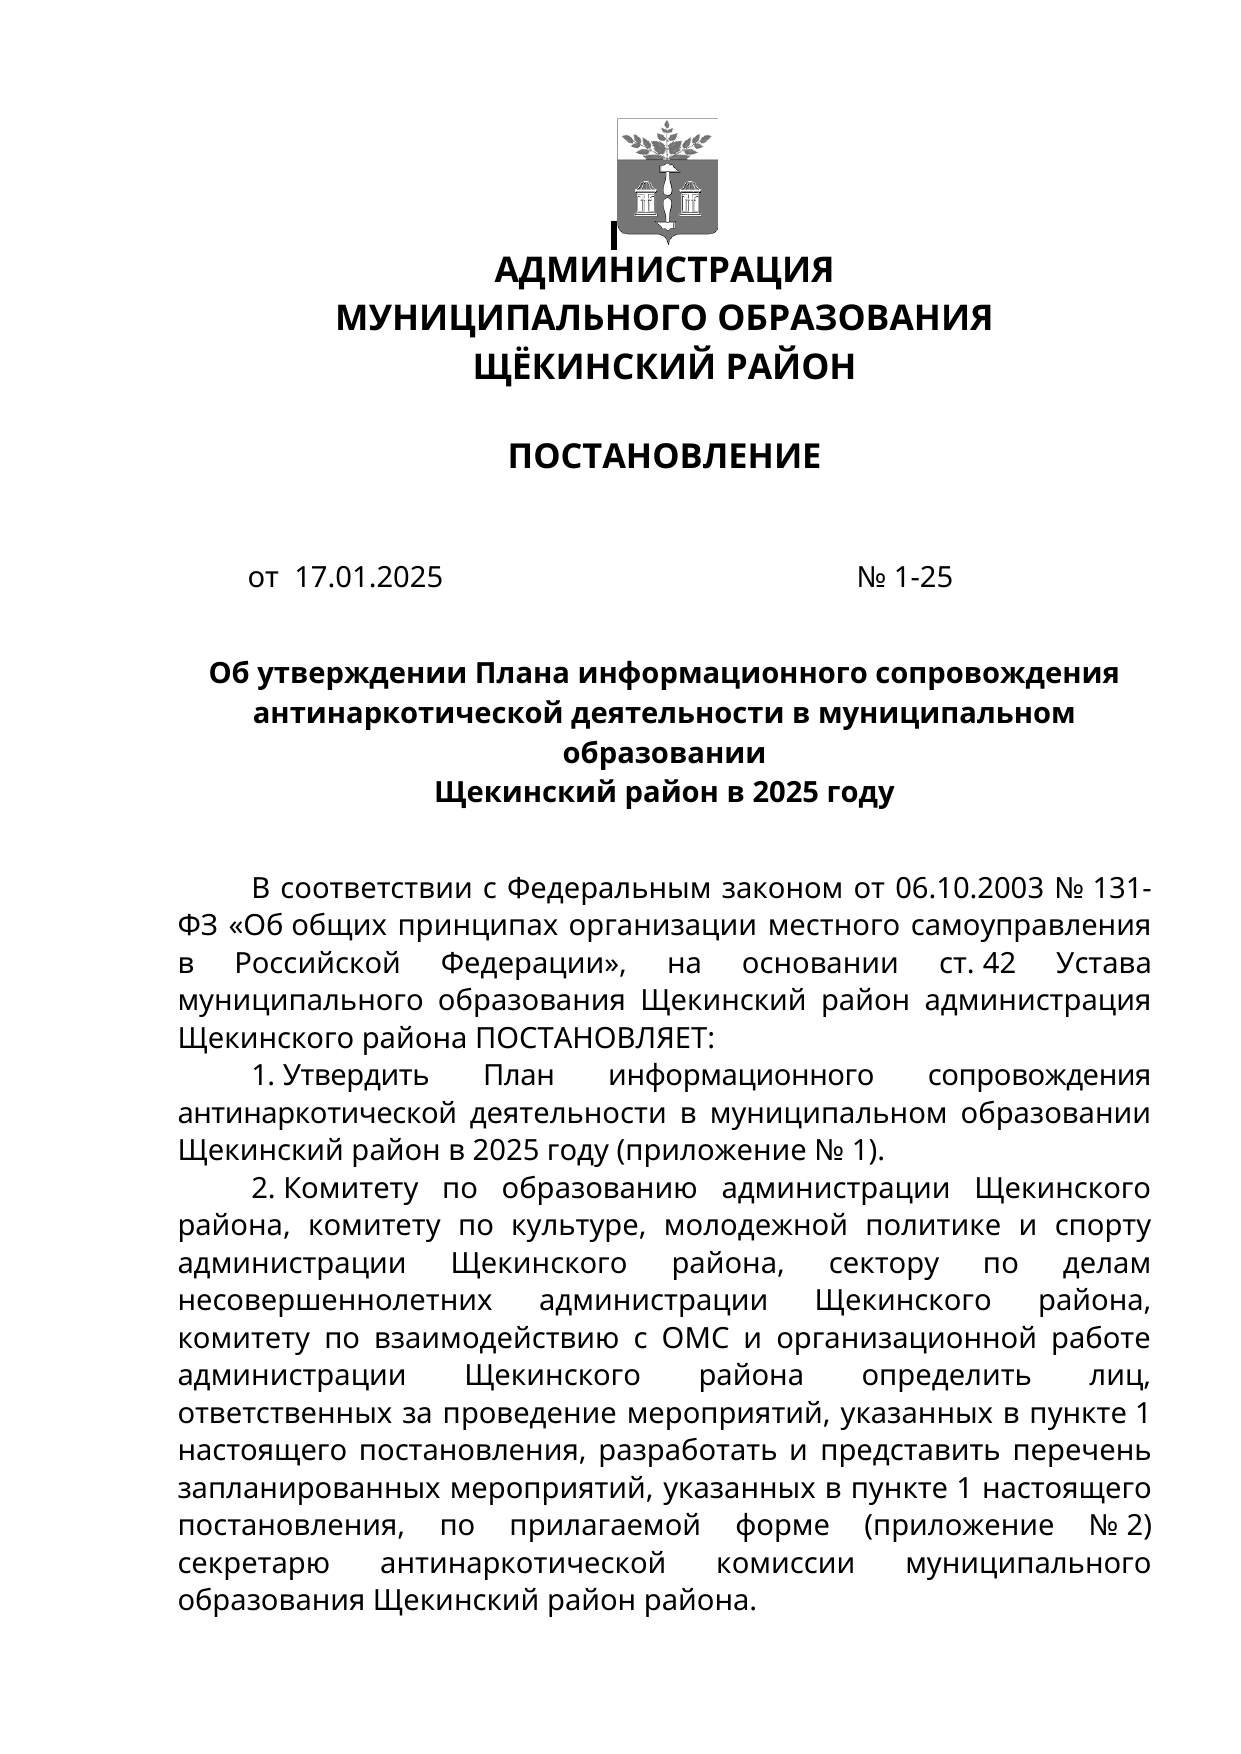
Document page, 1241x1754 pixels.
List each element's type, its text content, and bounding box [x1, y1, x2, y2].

text Щекинский район в 2025 году [177, 772, 1152, 811]
text МУНИЦИПАЛЬНОГО ОБРАЗОВАНИЯ [177, 293, 1152, 341]
table_header № 1-25 [845, 556, 1096, 596]
table_header от 17.01.2025 [236, 556, 845, 596]
text 2. Комитету по образованию администрации Щекинского района, комитету по культуре, молодежной политике и спорту администрации Щекинского района, сектору по делам несовершеннолетних администрации Щекинского района, комитету по взаимодействию с ОМС и организационной работе администрации Щекинского района определить лиц, ответственных за проведение мероприятий, указанных в пункте 1 настоящего постановления, разработать и представить перечень запланированных мероприятий, указанных в пункте 1 настоящего постановления, по прилагаемой форме (приложение № 2) секретарю антинаркотической комиссии муниципального образования Щекинский район района. [177, 1168, 1152, 1618]
text ЩЁКИНСКИЙ РАЙОН [177, 341, 1152, 389]
text антинаркотической деятельности в муниципальном образовании [177, 692, 1152, 772]
text В соответствии с Федеральным законом от 06.10.2003 № 131-ФЗ «Об общих принципах организации местного самоуправления в Российской Федерации», на основании ст. 42 Устава муниципального образования Щекинский район администрация Щекинского района ПОСТАНОВЛЯЕТ: [177, 868, 1152, 1056]
text Об утверждении Плана информационного сопровождения [177, 653, 1152, 692]
text АДМИНИСТРАЦИЯ [177, 245, 1152, 293]
picture [617, 118, 718, 245]
text 1. Утвердить План информационного сопровождения антинаркотической деятельности в муниципальном образовании Щекинский район в 2025 году (приложение № 1). [177, 1056, 1152, 1168]
text ПОСТАНОВЛЕНИЕ [177, 452, 1152, 473]
